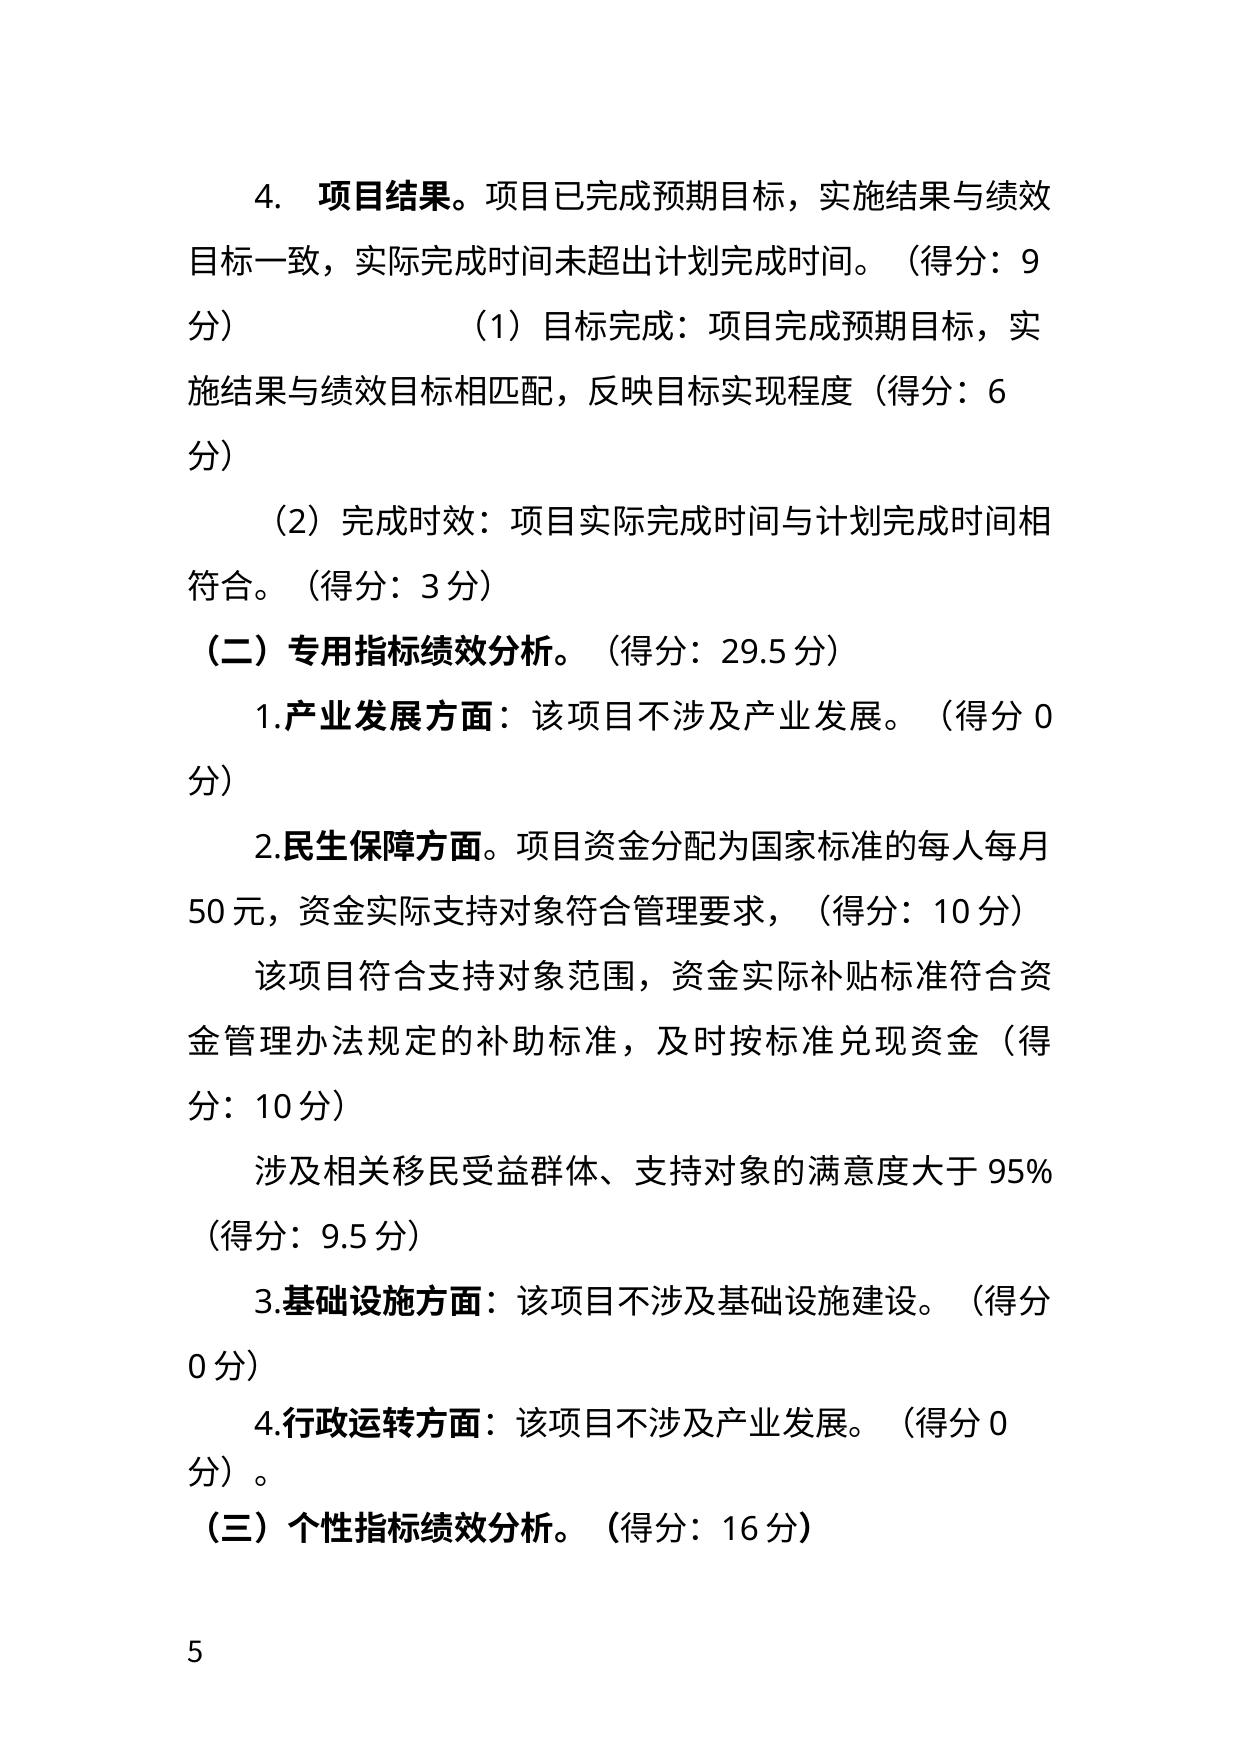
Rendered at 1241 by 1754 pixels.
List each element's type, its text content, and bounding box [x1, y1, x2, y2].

text 涉及相关移民受益群体、支持对象的满意度大于95%（得分：9.5分） [187, 1137, 1053, 1267]
text 该项目符合支持对象范围，资金实际补贴标准符合资金管理办法规定的补助标准，及时按标准兑现资金（得分：10分） [187, 942, 1053, 1137]
text 3.基础设施方面：该项目不涉及基础设施建设。（得分0分） [187, 1267, 1053, 1397]
list 项目结果。项目已完成预期目标，实施结果与绩效目标一致，实际完成时间未超出计划完成时间。（得分：9分） （1）目标完成：项目完成预期目标，实施结果与绩效目标相匹配，反映目标实现程度（得分：6分） [187, 162, 1053, 487]
text （2）完成时效：项目实际完成时间与计划完成时间相符合。（得分：3分） [187, 487, 1053, 617]
text 2.民生保障方面。项目资金分配为国家标准的每人每月50元，资金实际支持对象符合管理要求，（得分：10分） [187, 812, 1053, 942]
text 4.行政运转方面：该项目不涉及产业发展。（得分0分）。 [187, 1397, 1053, 1494]
text 1.产业发展方面：该项目不涉及产业发展。（得分0分） [187, 682, 1053, 812]
text （二）专用指标绩效分析。（得分：29.5分） [187, 617, 1053, 682]
list （三）个性指标绩效分析。（得分：16分） [187, 1494, 1053, 1559]
